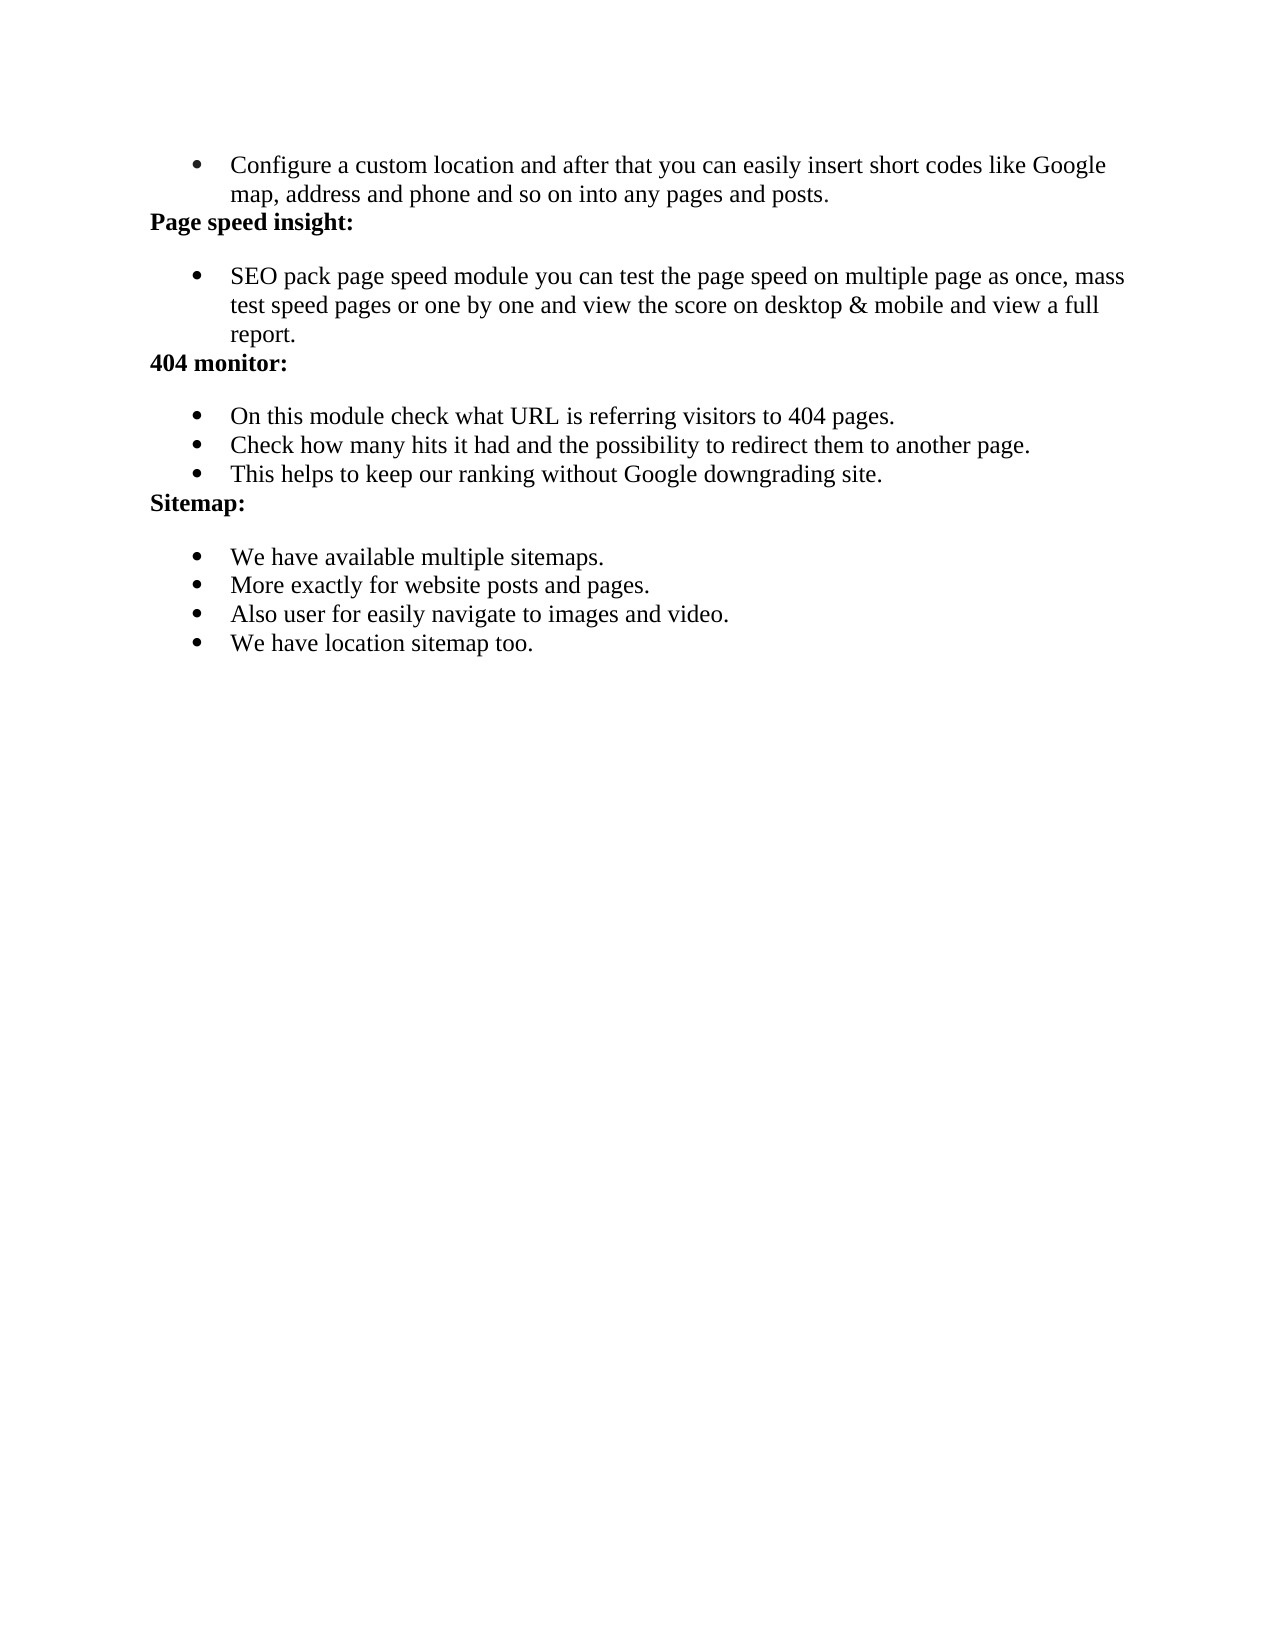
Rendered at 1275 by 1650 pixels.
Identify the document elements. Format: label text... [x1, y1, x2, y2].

text Sitemap: [150, 488, 1125, 516]
list Also user for easily navigate to images and video. [193, 599, 1125, 628]
list We have location sitemap too. [193, 628, 1125, 657]
text Page speed insight: [150, 207, 1125, 236]
list Check how many hits it had and the possibility to redirect them to another page. [193, 430, 1125, 459]
list On this module check what URL is referring visitors to 404 pages. [193, 401, 1125, 430]
list We have available multiple sitemaps. [193, 542, 1125, 570]
list This helps to keep our ranking without Google downgrading site. [193, 459, 1125, 488]
list SEO pack page speed module you can test the page speed on multiple page as once, mass test speed pages or one by one and view the score on desktop & mobile and view a full report. [193, 261, 1125, 348]
text 404 monitor: [150, 348, 1125, 376]
list More exactly for website posts and pages. [193, 570, 1125, 599]
list Configure a custom location and after that you can easily insert short codes like Google map, address and phone and so on into any pages and posts. [193, 150, 1125, 207]
